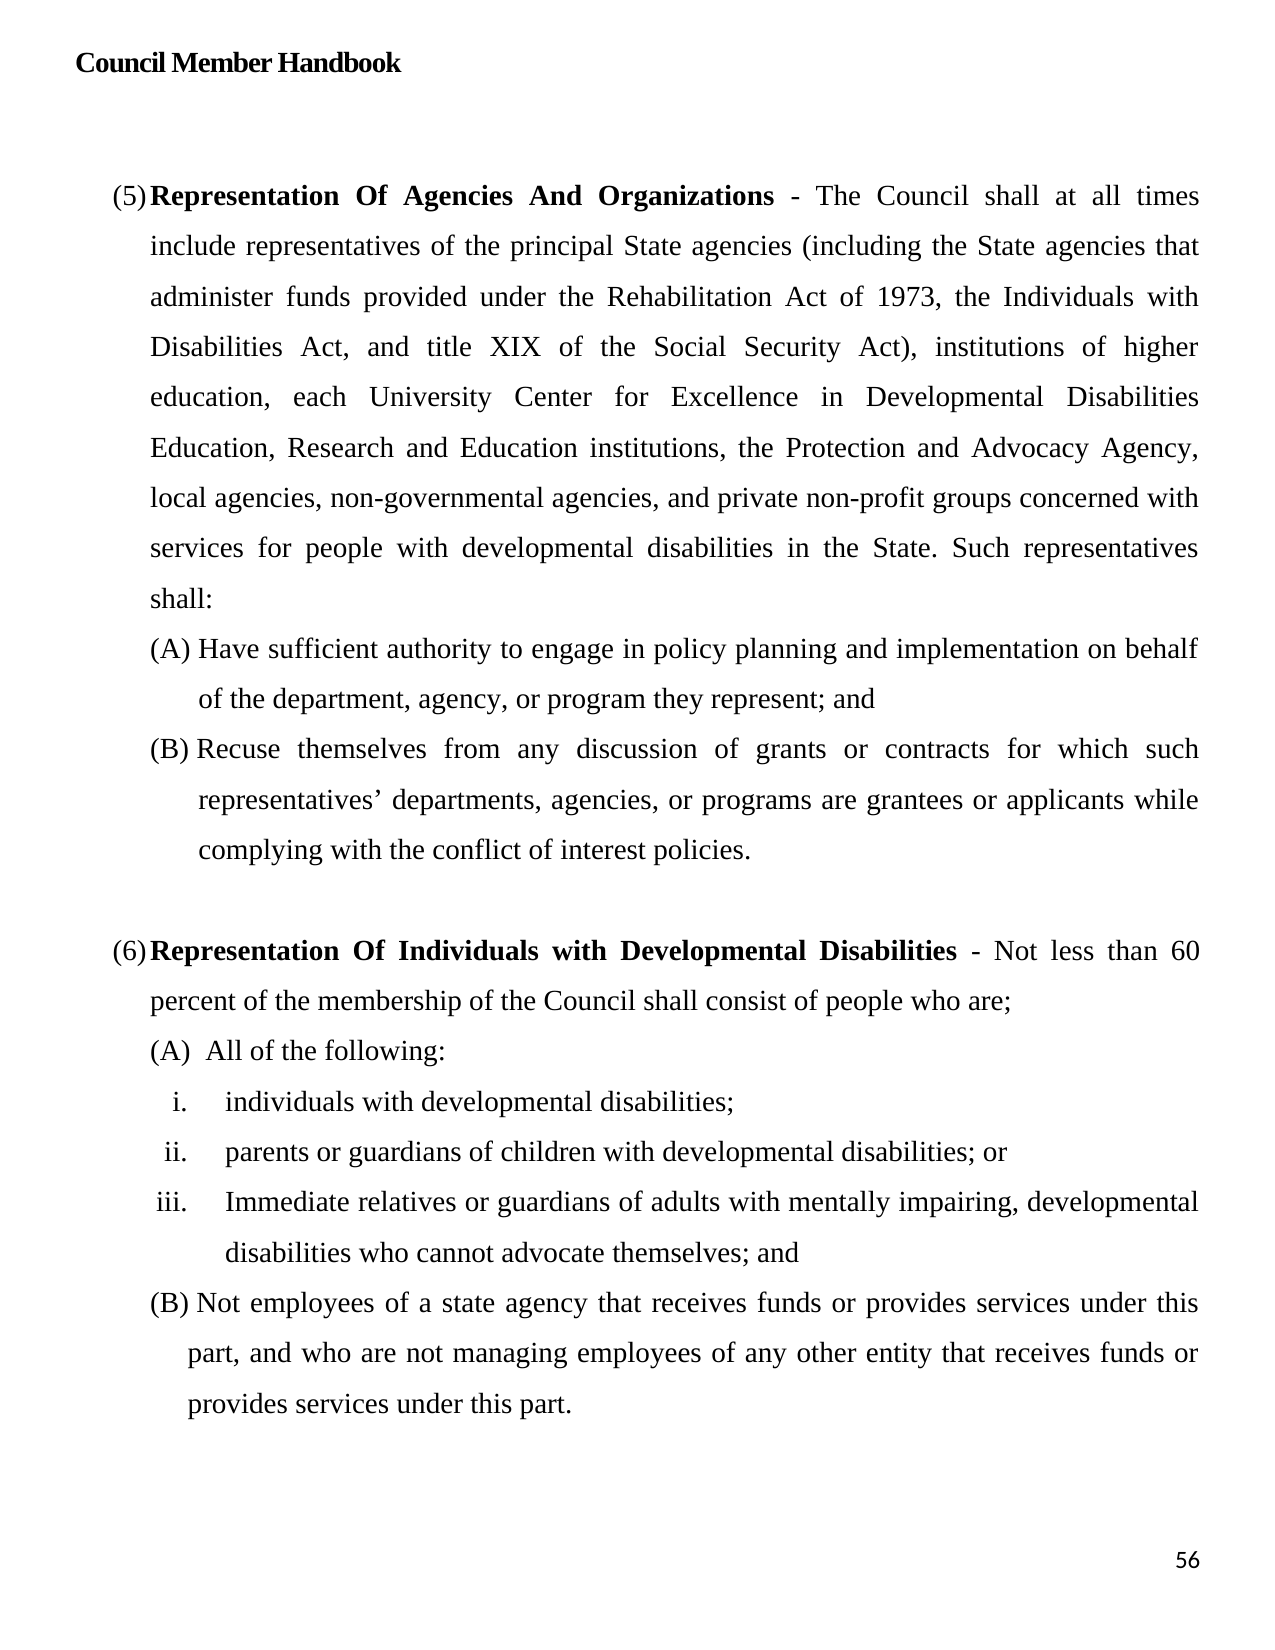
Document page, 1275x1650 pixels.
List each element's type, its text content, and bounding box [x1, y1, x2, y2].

list Recuse themselves from any discussion of grants or contracts for which such representatives’ departments, agencies, or programs are grantees or applicants while complying with the conflict of interest policies. [150, 732, 1200, 866]
list Representation Of Individuals with Developmental Disabilities - Not less than 60 percent of the membership of the Council shall consist of people who are; [112, 933, 1200, 1017]
list All of the following: [150, 1033, 1200, 1067]
list Representation Of Agencies And Organizations - The Council shall at all times include representatives of the principal State agencies (including the State agencies that administer funds provided under the Rehabilitation Act of 1973, the Individuals with Disabilities Act, and title XIX of the Social Security Act), institutions of higher education, each University Center for Excellence in Developmental Disabilities Education, Research and Education institutions, the Protection and Advocacy Agency, local agencies, non-governmental agencies, and private non-profit groups concerned with services for people with developmental disabilities in the State. Such representatives shall: [112, 178, 1200, 614]
list parents or guardians of children with developmental disabilities; or [187, 1134, 1200, 1168]
list Have sufficient authority to engage in policy planning and implementation on behalf of the department, agency, or program they represent; and [150, 631, 1200, 715]
list Not employees of a state agency that receives funds or provides services under this part, and who are not managing employees of any other entity that receives funds or provides services under this part. [150, 1285, 1200, 1419]
list individuals with developmental disabilities; [187, 1084, 1200, 1117]
list Immediate relatives or guardians of adults with mentally impairing, developmental disabilities who cannot advocate themselves; and [187, 1184, 1200, 1268]
